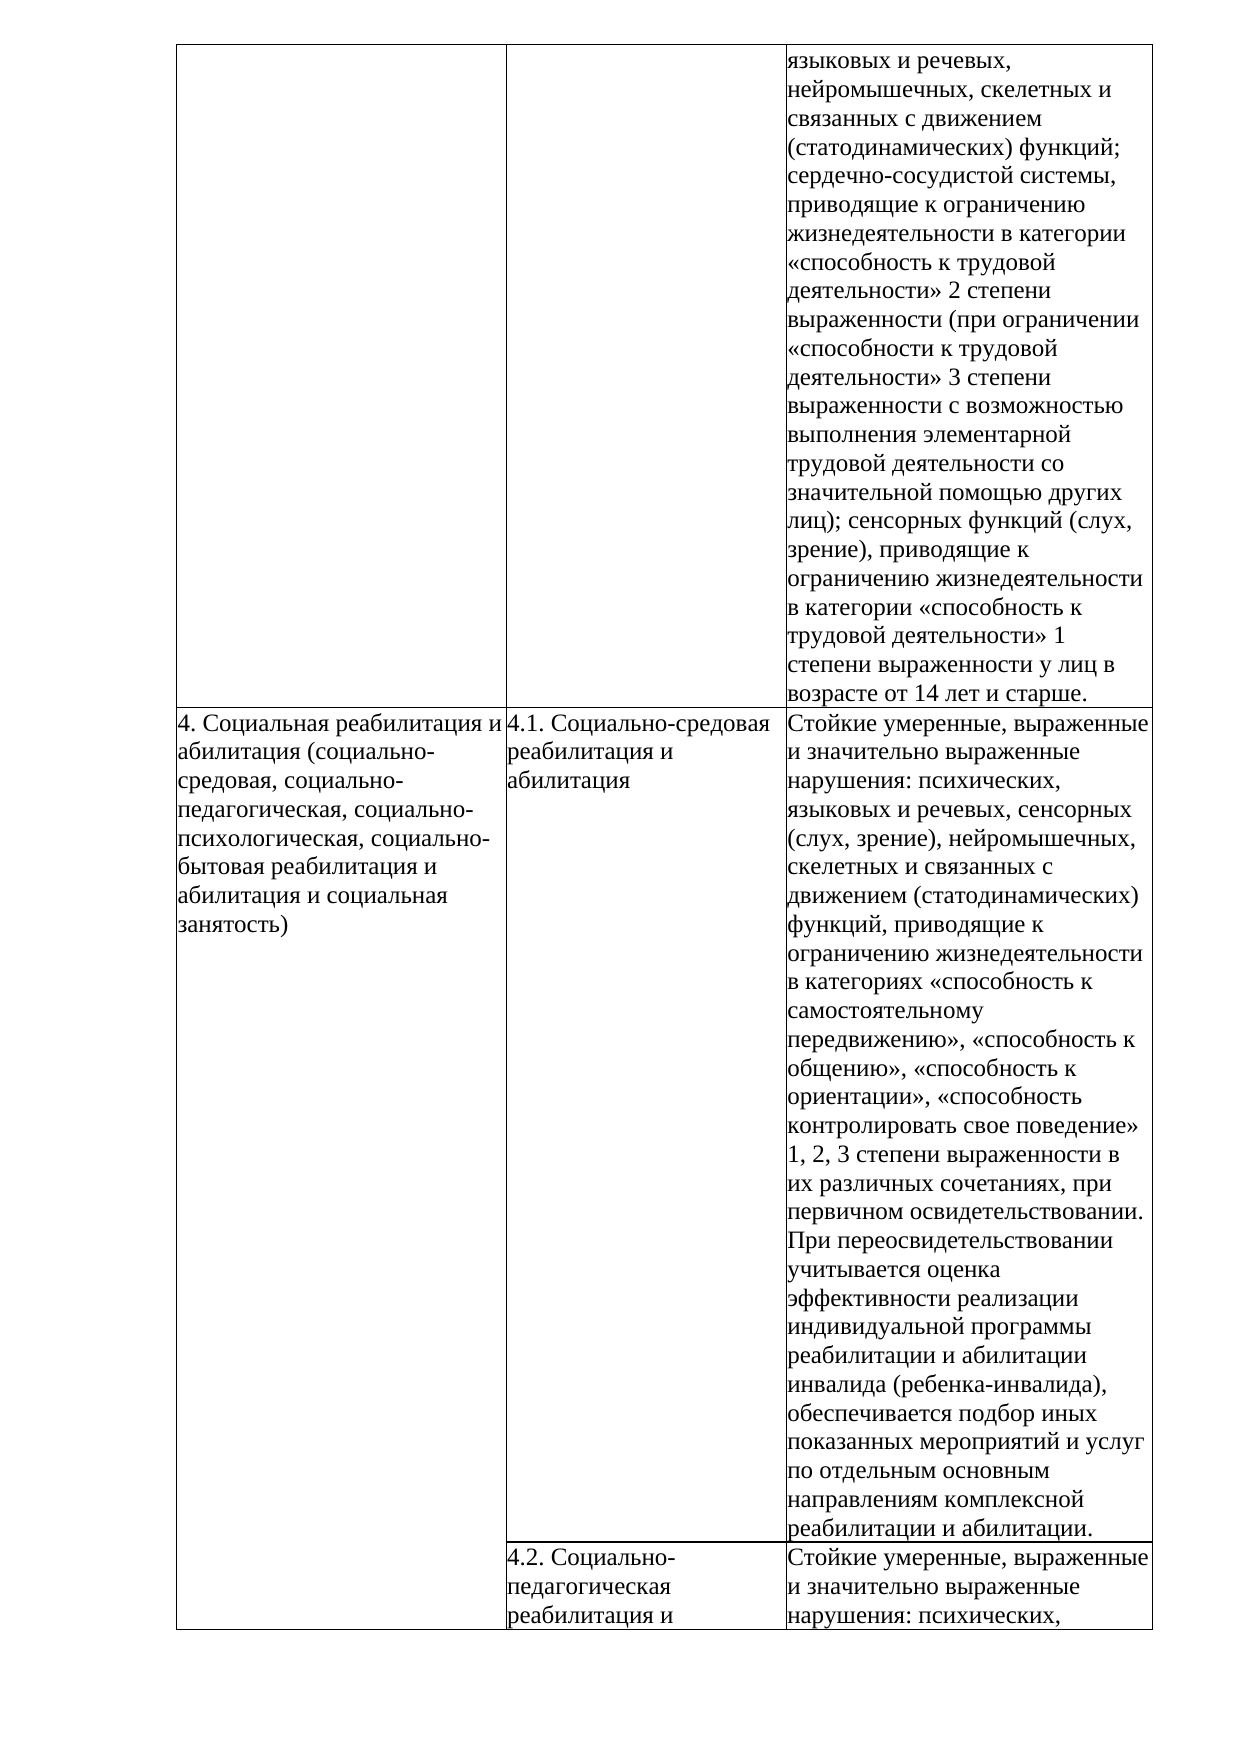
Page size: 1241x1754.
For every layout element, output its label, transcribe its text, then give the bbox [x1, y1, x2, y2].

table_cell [787, 1543, 1152, 1629]
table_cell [507, 45, 786, 707]
table_cell 4. Социальная реабилитация и абилитация (социально-средовая, социально-педагогическая, социально-психологическая, социально-бытовая реабилитация и абилитация и социальная занятость) [177, 708, 506, 1629]
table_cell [787, 45, 1152, 707]
table_cell Стойкие умеренные, выраженные и значительно выраженные нарушения: психических, языковых и речевых, сенсорных (слух, зрение), нейромышечных, скелетных и связанных с движением (статодинамических) функций, приводящие к ограничению жизнедеятельности в категориях «способность к самостоятельному передвижению», «способность к общению», «способность к ориентации», «способность контролировать свое поведение» 1, 2, 3 степени выраженности в их различных сочетаниях, при первичном освидетельствовании. При переосвидетельствовании учитывается оценка эффективности реализации индивидуальной программы реабилитации и абилитации инвалида (ребенка-инвалида), обеспечивается подбор иных показанных мероприятий и услуг по отдельным основным направлениям комплексной реабилитации и абилитации. [787, 708, 1152, 1541]
table_cell 4.1. Социально-средовая реабилитация и абилитация [507, 708, 786, 1541]
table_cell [507, 1543, 786, 1629]
